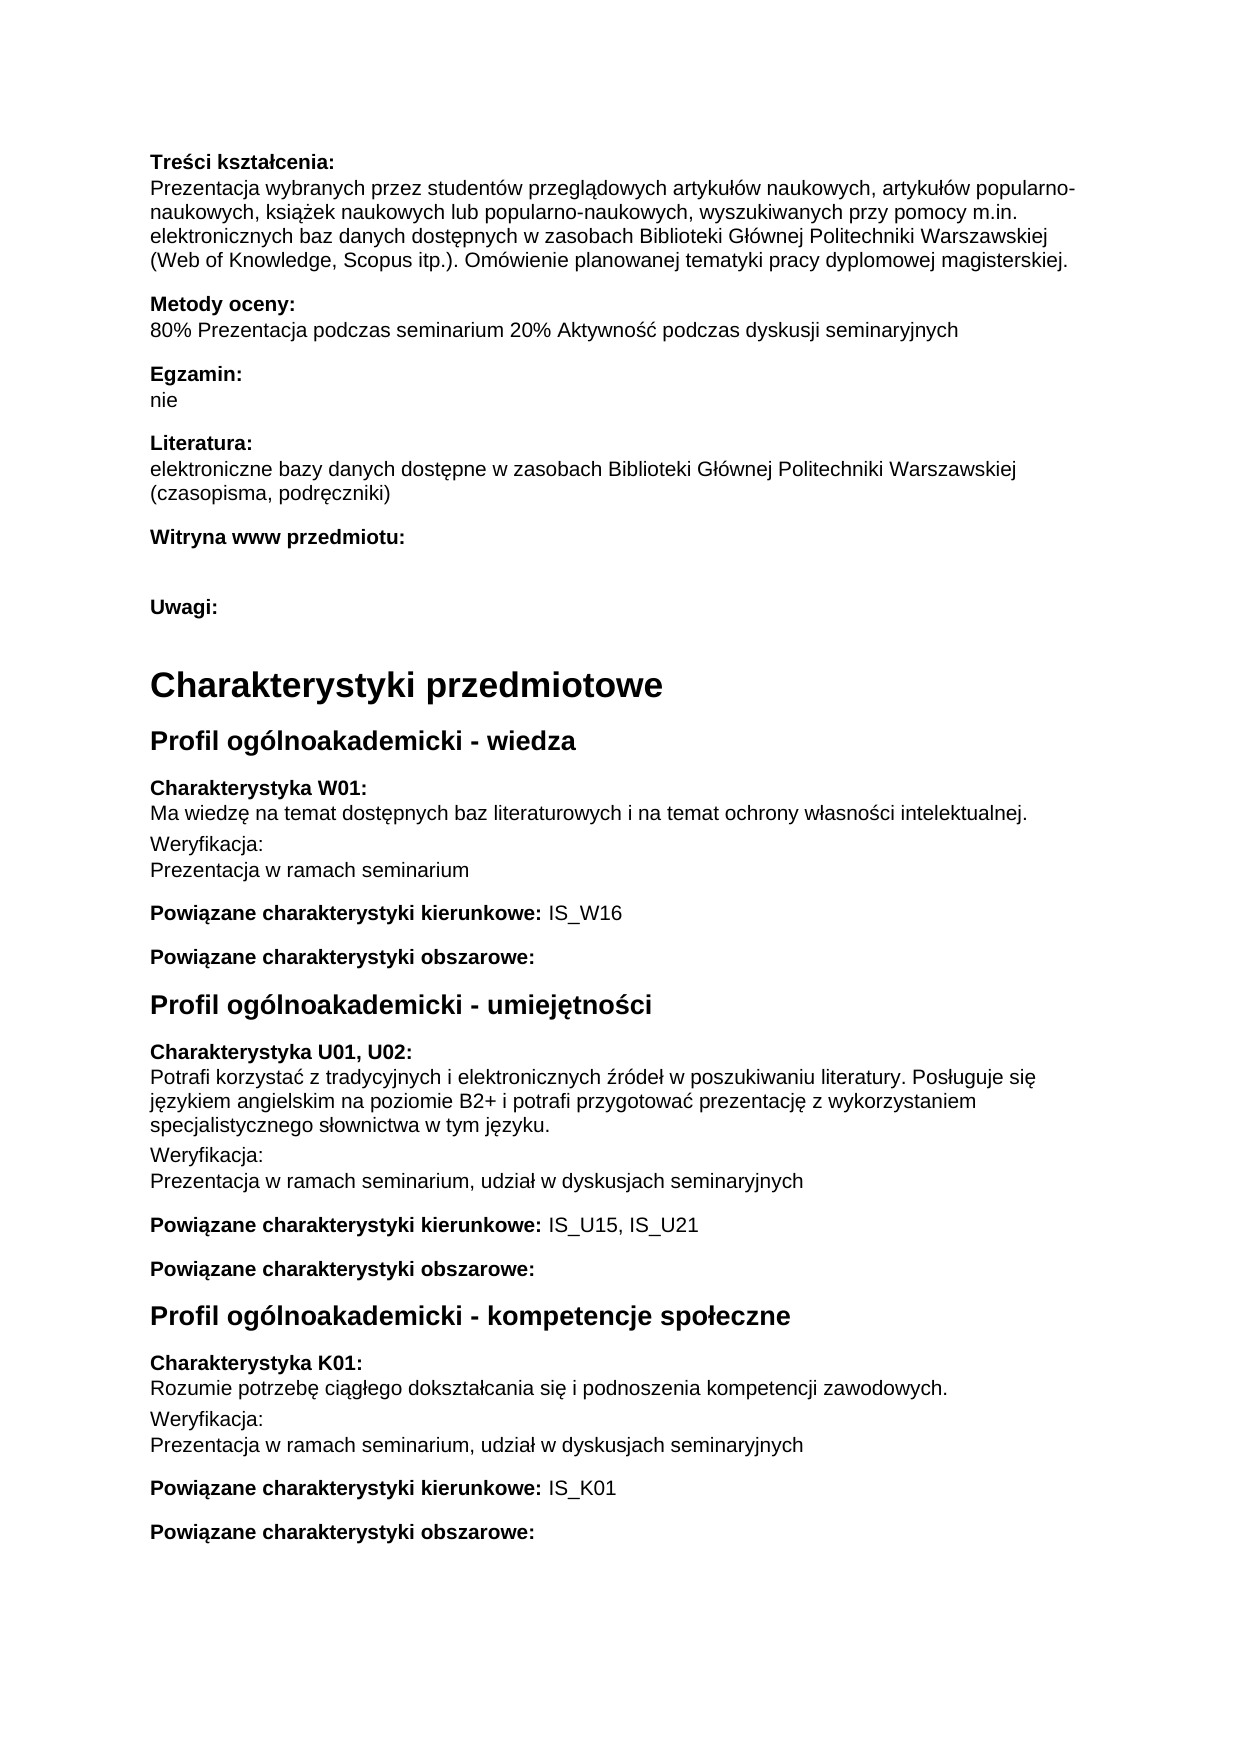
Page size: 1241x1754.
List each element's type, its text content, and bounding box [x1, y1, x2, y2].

text nie [150, 387, 1090, 411]
text Witryna www przedmiotu: [150, 525, 1090, 549]
text Weryfikacja: [150, 1143, 1090, 1167]
text Charakterystyka K01: [150, 1351, 1090, 1375]
text Ma wiedzę na temat dostępnych baz literaturowych i na temat ochrony własności intelektualnej. [150, 801, 1090, 825]
text Prezentacja w ramach seminarium [150, 857, 1090, 881]
text Egzamin: [150, 361, 1090, 385]
text Powiązane charakterystyki obszarowe: [150, 1520, 1090, 1544]
subtitle Profil ogólnoakademicki - umiejętności [150, 989, 1090, 1020]
text Prezentacja wybranych przez studentów przeglądowych artykułów naukowych, artykułów popularno-naukowych, książek naukowych lub popularno-naukowych, wyszukiwanych przy pomocy m.in. elektronicznych baz danych dostępnych w zasobach Biblioteki Głównej Politechniki Warszawskiej (Web of Knowledge, Scopus itp.). Omówienie planowanej tematyki pracy dyplomowej magisterskiej. [150, 176, 1090, 272]
text Rozumie potrzebę ciągłego dokształcania się i podnoszenia kompetencji zawodowych. [150, 1376, 1090, 1400]
text Powiązane charakterystyki kierunkowe: IS_U15, IS_U21 [150, 1213, 1090, 1237]
text Metody oceny: [150, 292, 1090, 316]
text Powiązane charakterystyki obszarowe: [150, 945, 1090, 969]
text Potrafi korzystać z tradycyjnych i elektronicznych źródeł w poszukiwaniu literatury. Posługuje się językiem angielskim na poziomie B2+ i potrafi przygotować prezentację z wykorzystaniem specjalistycznego słownictwa w tym języku. [150, 1065, 1090, 1137]
text Uwagi: [150, 595, 1090, 619]
subtitle Charakterystyki przedmiotowe [150, 664, 1090, 705]
text Weryfikacja: [150, 1406, 1090, 1430]
text Literatura: [150, 431, 1090, 455]
text Prezentacja w ramach seminarium, udział w dyskusjach seminaryjnych [150, 1169, 1090, 1193]
text Charakterystyka U01, U02: [150, 1040, 1090, 1064]
text Powiązane charakterystyki kierunkowe: IS_K01 [150, 1476, 1090, 1500]
text Charakterystyka W01: [150, 776, 1090, 800]
subtitle Profil ogólnoakademicki - wiedza [150, 725, 1090, 756]
text Powiązane charakterystyki kierunkowe: IS_W16 [150, 901, 1090, 925]
text 80% Prezentacja podczas seminarium 20% Aktywność podczas dyskusji seminaryjnych [150, 318, 1090, 342]
subtitle Profil ogólnoakademicki - kompetencje społeczne [150, 1300, 1090, 1331]
text Powiązane charakterystyki obszarowe: [150, 1256, 1090, 1280]
text elektroniczne bazy danych dostępne w zasobach Biblioteki Głównej Politechniki Warszawskiej (czasopisma, podręczniki) [150, 457, 1090, 505]
text Prezentacja w ramach seminarium, udział w dyskusjach seminaryjnych [150, 1432, 1090, 1456]
text Weryfikacja: [150, 831, 1090, 855]
text Treści kształcenia: [150, 150, 1090, 174]
